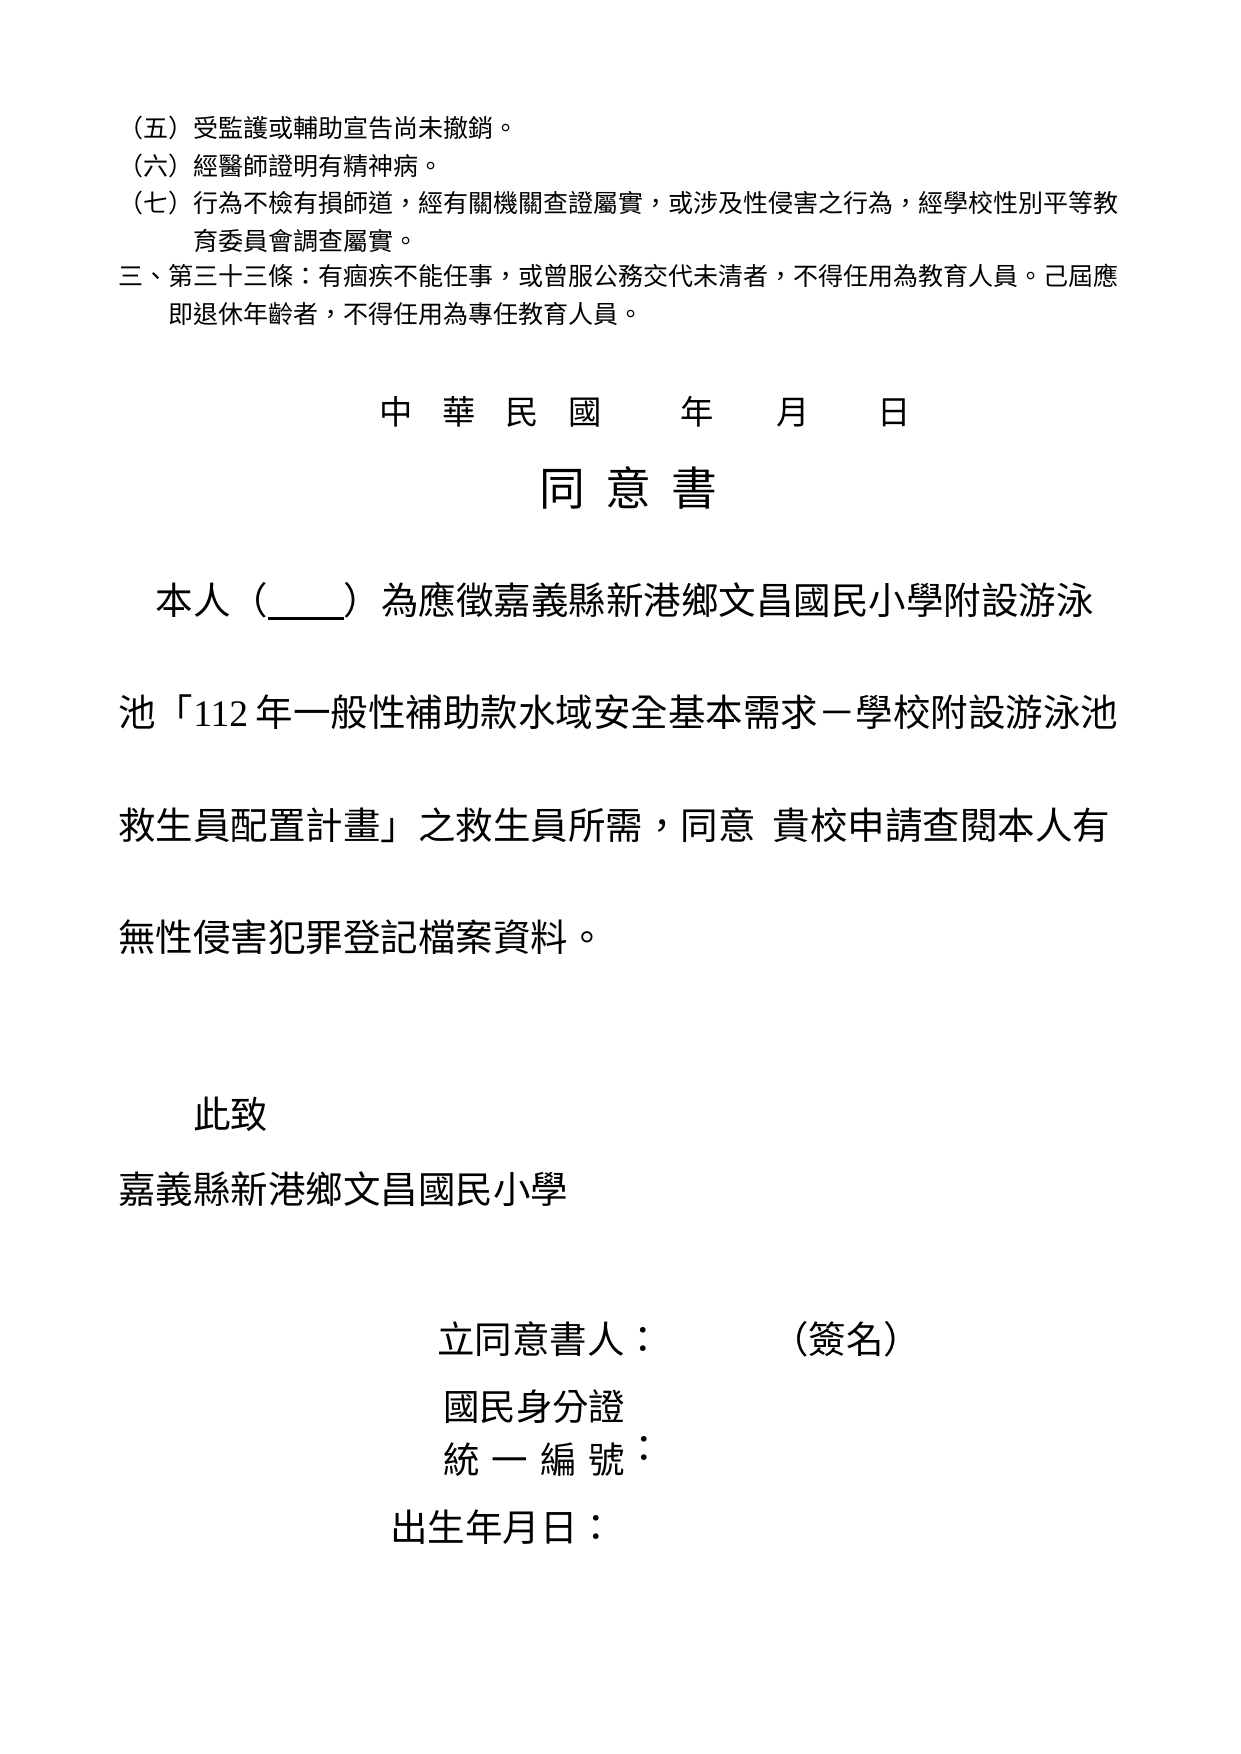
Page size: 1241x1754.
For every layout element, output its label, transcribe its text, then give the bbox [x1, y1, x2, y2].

text （七）行為不檢有損師道，經有關機關查證屬實，或涉及性侵害之行為，經學校性別平等教育委員會調查屬實。 [118, 183, 1122, 258]
text 出生年月日： [118, 1487, 1122, 1562]
text （五）受監護或輔助宣告尚未撤銷。 [118, 108, 1122, 146]
text 同 意 書 [118, 448, 1138, 523]
text 立同意書人： （簽名） [118, 1300, 1122, 1375]
text 國民身分證統一編號： [443, 1375, 1122, 1487]
text 中 華 民 國 年 月 日 [118, 373, 1122, 448]
text 此致 [118, 1075, 1122, 1150]
text 三、第三十三條：有痼疾不能任事，或曾服公務交代未清者，不得任用為教育人員。己屆應即退休年齡者，不得任用為專任教育人員。 [118, 258, 1122, 333]
text （六）經醫師證明有精神病。 [118, 146, 1122, 183]
text 嘉義縣新港鄉文昌國民小學 [118, 1150, 1122, 1225]
text 本人（ ）為應徵嘉義縣新港鄉文昌國民小學附設游泳池「112年一般性補助款水域安全基本需求－學校附設游泳池救生員配置計畫」之救生員所需，同意 貴校申請查閱本人有無性侵害犯罪登記檔案資料。 [118, 560, 1122, 973]
